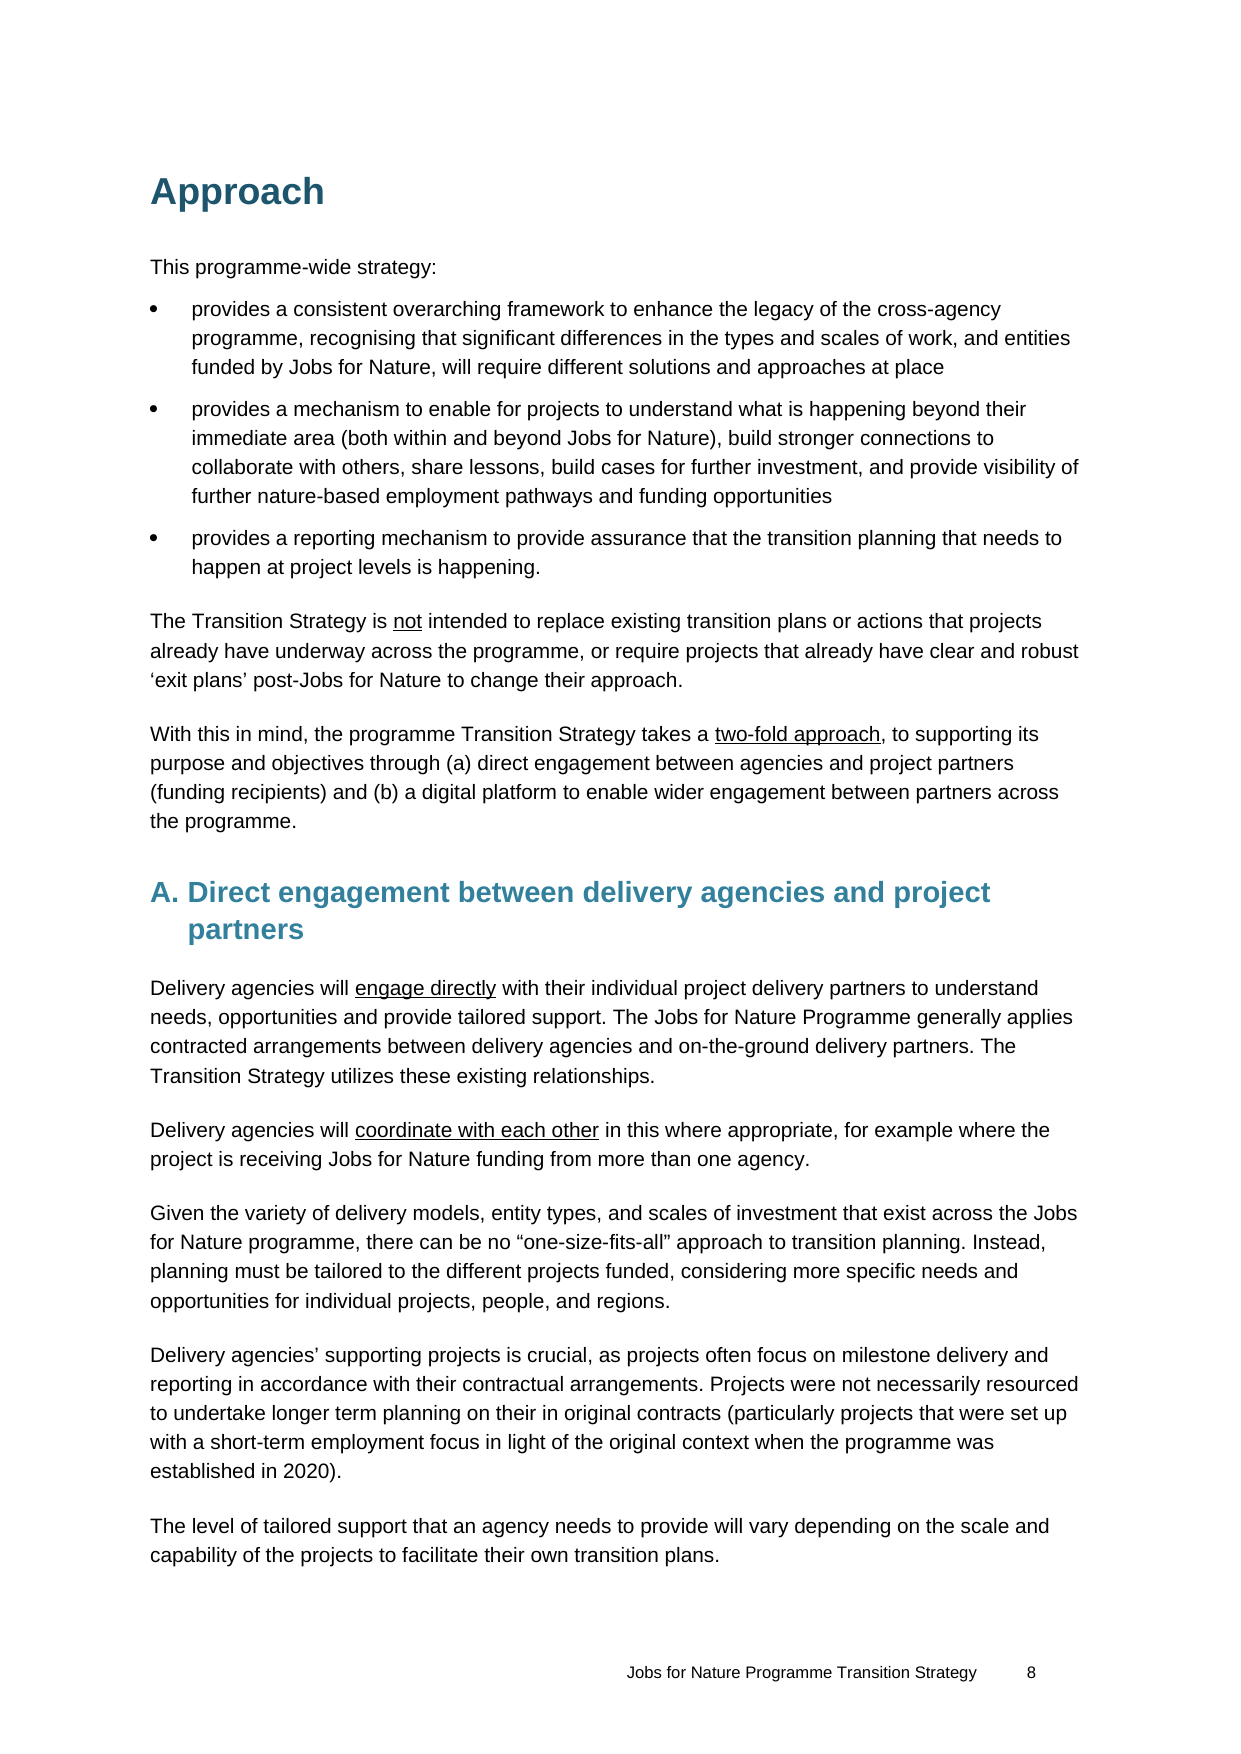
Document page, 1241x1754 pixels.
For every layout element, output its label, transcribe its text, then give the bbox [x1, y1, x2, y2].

text The Transition Strategy is not intended to replace existing transition plans or actions that projects already have underway across the programme, or require projects that already have clear and robust ‘exit plans’ post-Jobs for Nature to change their approach. [150, 604, 1090, 692]
text Delivery agencies’ supporting projects is crucial, as projects often focus on milestone delivery and reporting in accordance with their contractual arrangements. Projects were not necessarily resourced to undertake longer term planning on their in original contracts (particularly projects that were set up with a short-term employment focus in light of the original context when the programme was established in 2020). [150, 1337, 1090, 1483]
text provides a mechanism to enable for projects to understand what is happening beyond their immediate area (both within and beyond Jobs for Nature), build stronger connections to collaborate with others, share lessons, build cases for further investment, and provide visibility of further nature-based employment pathways and funding opportunities [150, 392, 1090, 508]
text Delivery agencies will coordinate with each other in this where appropriate, for example where the project is receiving Jobs for Nature funding from more than one agency. [150, 1112, 1090, 1171]
subtitle Approach [150, 150, 1090, 212]
text The level of tailored support that an agency needs to provide will vary depending on the scale and capability of the projects to facilitate their own transition plans. [150, 1508, 1090, 1567]
text provides a reporting mechanism to provide assurance that the transition planning that needs to happen at project levels is happening. [150, 521, 1090, 579]
text This programme-wide strategy: [150, 250, 1090, 279]
text provides a consistent overarching framework to enhance the legacy of the cross-agency programme, recognising that significant differences in the types and scales of work, and entities funded by Jobs for Nature, will require different solutions and approaches at place [150, 292, 1090, 379]
text Given the variety of delivery models, entity types, and scales of investment that exist across the Jobs for Nature programme, there can be no “one-size-fits-all” approach to transition planning. Instead, planning must be tailored to the different projects funded, considering more specific needs and opportunities for individual projects, people, and regions. [150, 1196, 1090, 1312]
text With this in mind, the programme Transition Strategy takes a two-fold approach, to supporting its purpose and objectives through (a) direct engagement between agencies and project partners (funding recipients) and (b) a digital platform to enable wider engagement between partners across the programme. [150, 717, 1090, 833]
subtitle Direct engagement between delivery agencies and project partners [150, 871, 1090, 946]
text Delivery agencies will engage directly with their individual project delivery partners to understand needs, opportunities and provide tailored support. The Jobs for Nature Programme generally applies contracted arrangements between delivery agencies and on-the-ground delivery partners. The Transition Strategy utilizes these existing relationships. [150, 971, 1090, 1087]
